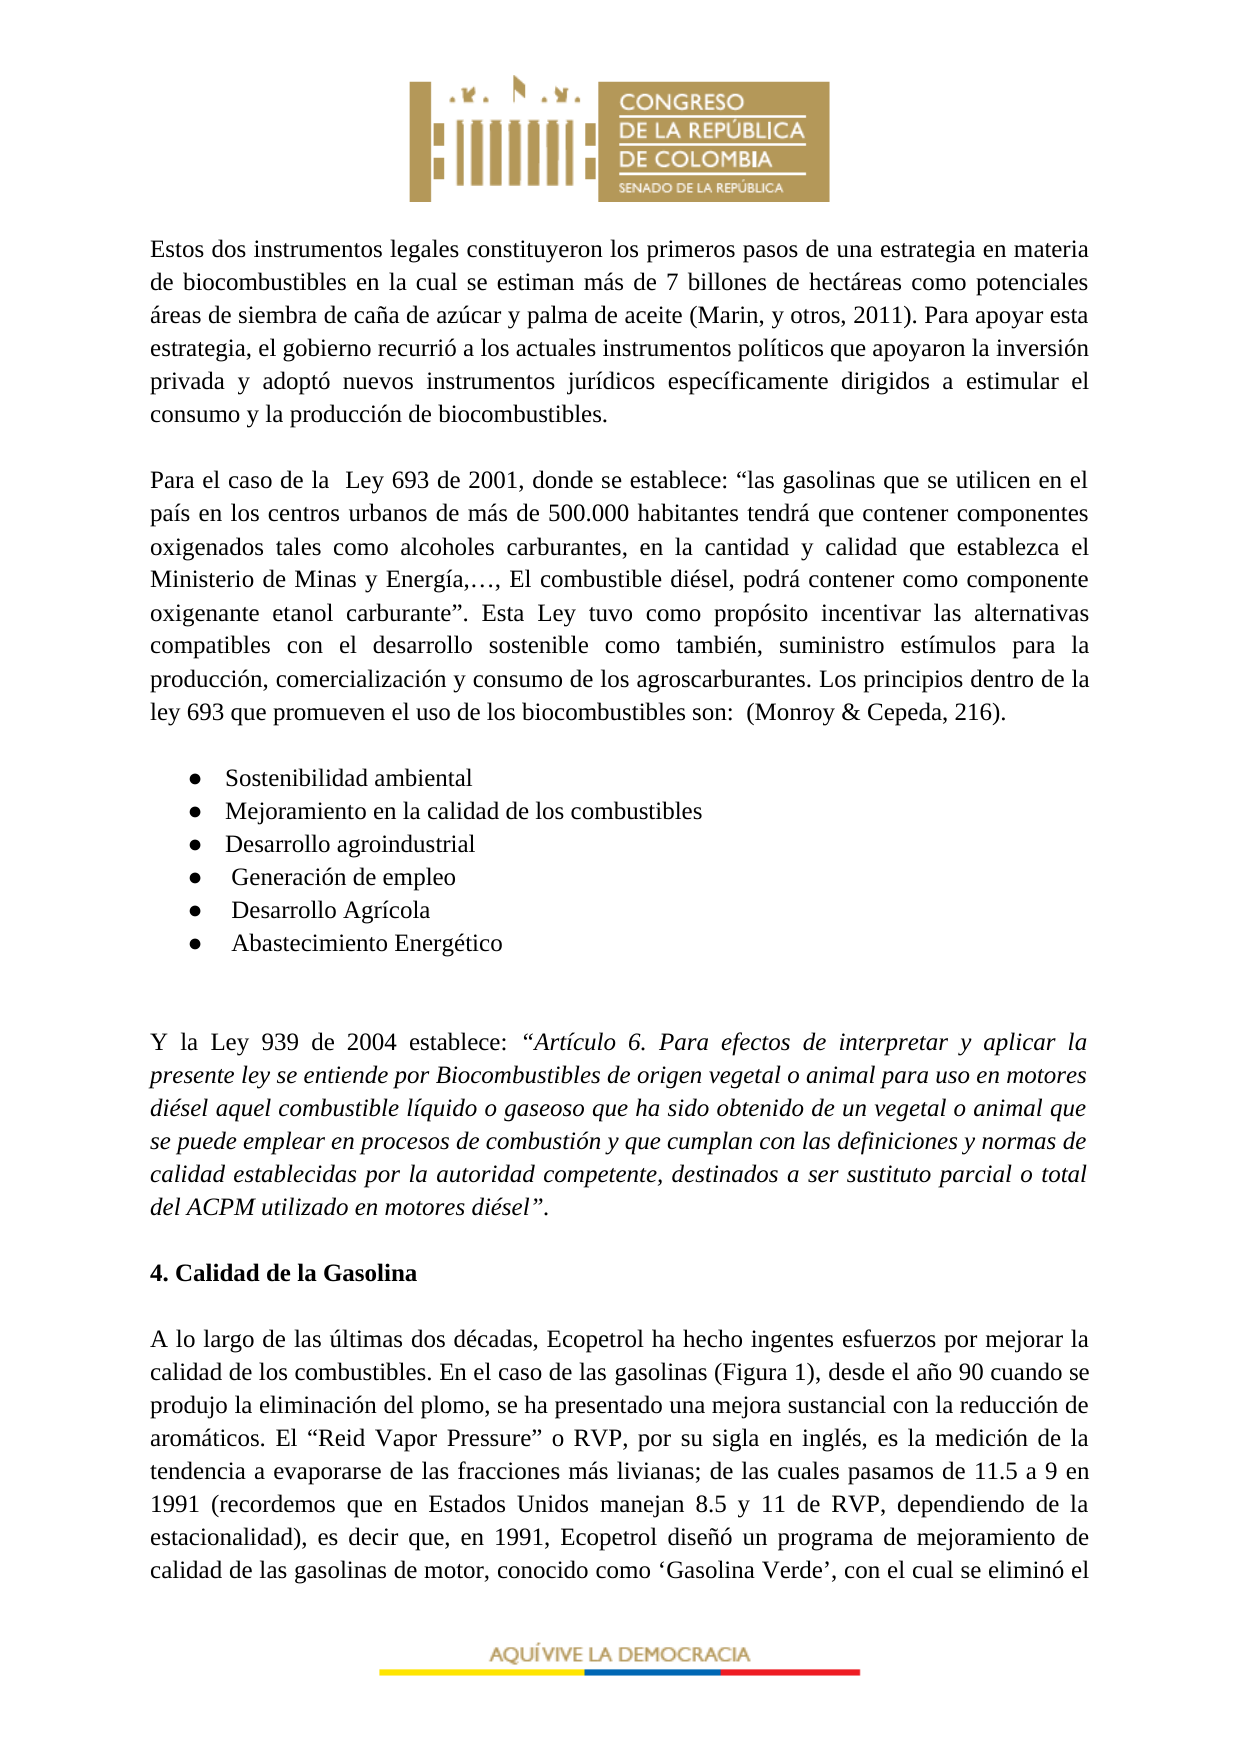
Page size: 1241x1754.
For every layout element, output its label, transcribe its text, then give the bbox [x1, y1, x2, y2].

text 4. Calidad de la Gasolina [150, 1258, 1090, 1287]
list Mejoramiento en la calidad de los combustibles [187, 796, 1090, 824]
list Sostenibilidad ambiental [187, 763, 1090, 791]
picture [409, 75, 831, 202]
list Desarrollo agroindustrial [187, 829, 1090, 857]
list Desarrollo Agrícola [187, 895, 1090, 923]
text Y la Ley 939 de 2004 establece: “Artículo 6. Para efectos de interpretar y aplicar la presente ley se entiende por Biocombustibles de origen vegetal o animal para uso en motores diésel aquel combustible líquido o gaseoso que ha sido obtenido de un vegetal o animal que se puede emplear en procesos de combustión y que cumplan con las definiciones y normas de calidad establecidas por la autoridad competente, destinados a ser sustituto parcial o total del ACPM utilizado en motores diésel”. [150, 1027, 1090, 1221]
list Abastecimiento Energético [187, 928, 1090, 957]
text Estos dos instrumentos legales constituyeron los primeros pasos de una estrategia en materia de biocombustibles en la cual se estiman más de 7 billones de hectáreas como potenciales áreas de siembra de caña de azúcar y palma de aceite (Marin, y otros, 2011). Para apoyar esta estrategia, el gobierno recurrió a los actuales instrumentos políticos que apoyaron la inversión privada y adoptó nuevos instrumentos jurídicos específicamente dirigidos a estimular el consumo y la producción de biocombustibles. [150, 234, 1090, 428]
list Generación de empleo [187, 862, 1090, 891]
text Para el caso de la Ley 693 de 2001, donde se establece: “las gasolinas que se utilicen en el país en los centros urbanos de más de 500.000 habitantes tendrá que contener componentes oxigenados tales como alcoholes carburantes, en la cantidad y calidad que establezca el Ministerio de Minas y Energía,…, El combustible diésel, podrá contener como componente oxigenante etanol carburante”. Esta Ley tuvo como propósito incentivar las alternativas compatibles con el desarrollo sostenible como también, suministro estímulos para la producción, comercialización y consumo de los agroscarburantes. Los principios dentro de la ley 693 que promueven el uso de los biocombustibles son: (Monroy & Cepeda, 216). [150, 466, 1090, 725]
picture [364, 1635, 876, 1679]
